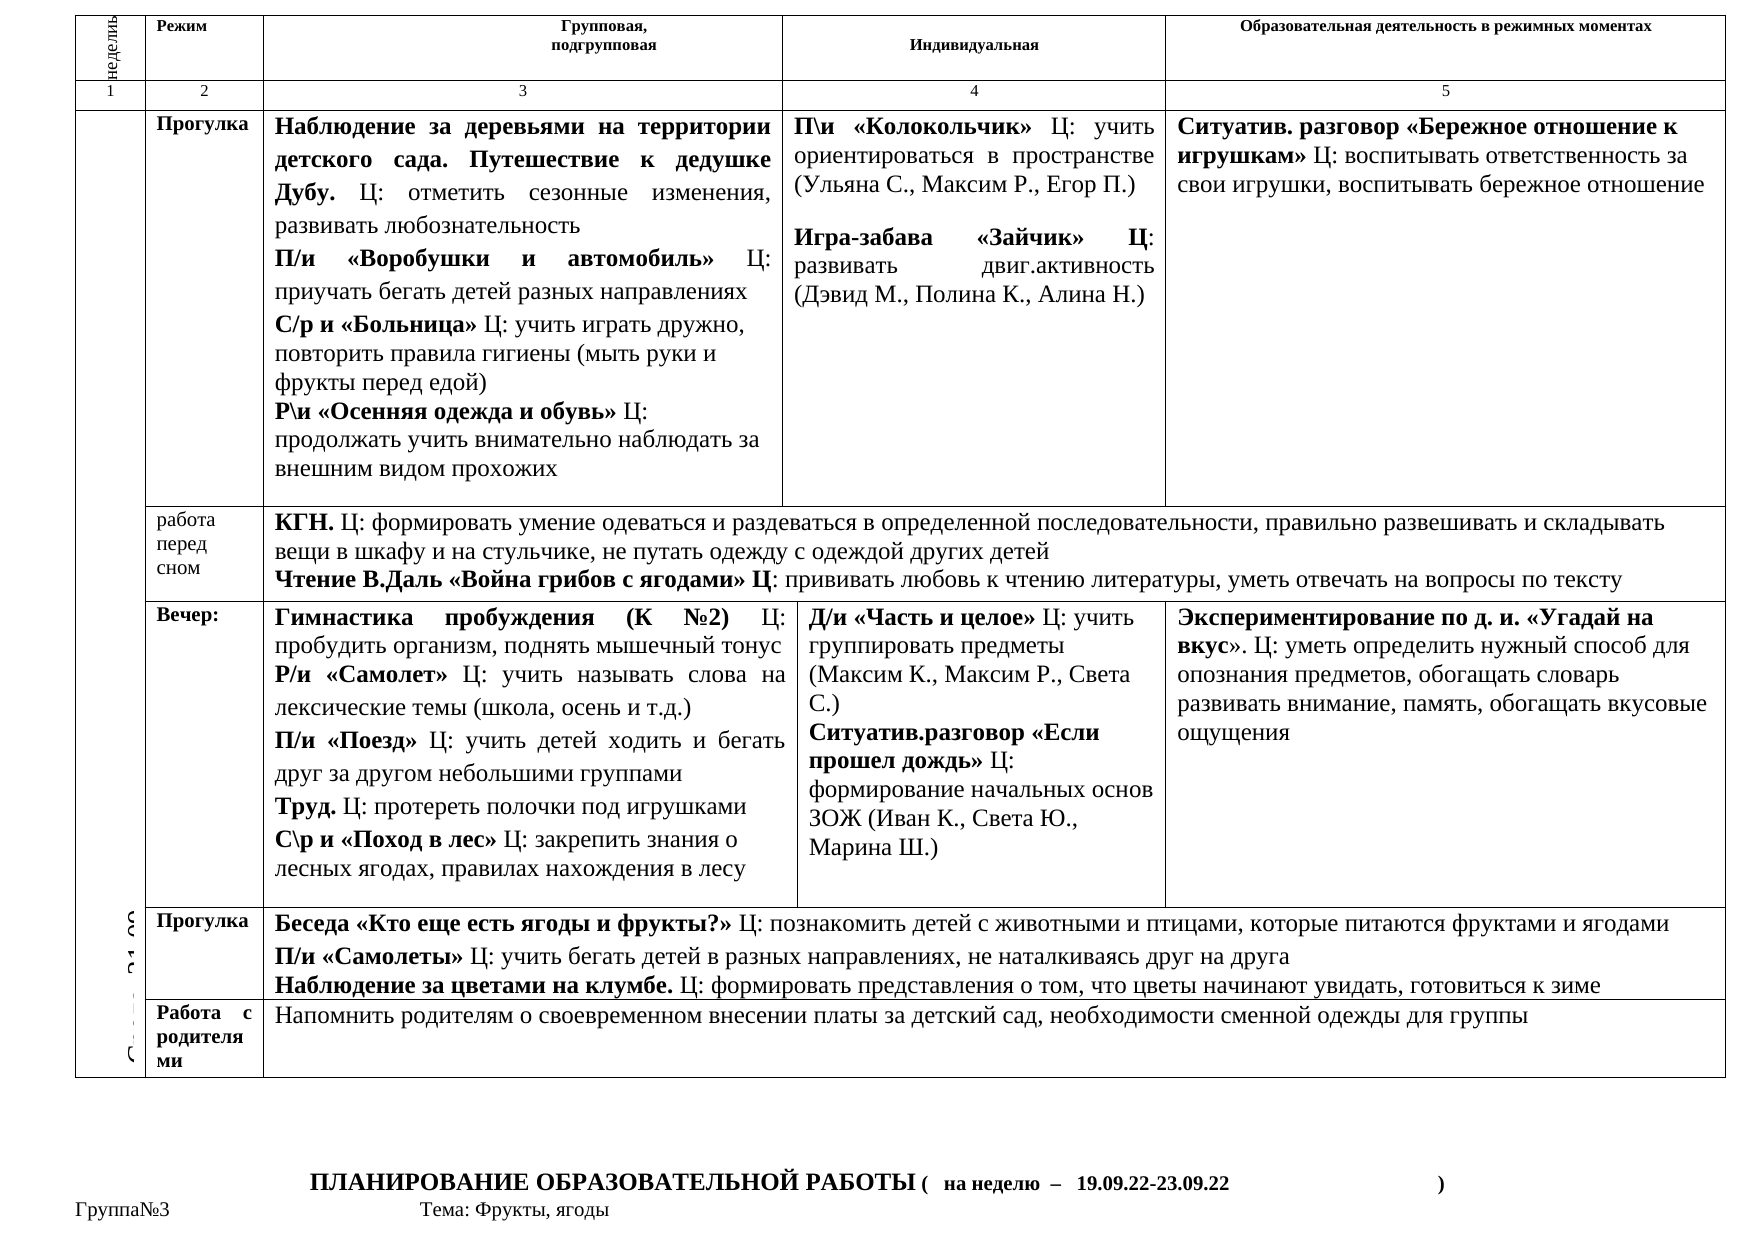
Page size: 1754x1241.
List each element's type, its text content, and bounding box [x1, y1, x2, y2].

table_cell Ситуатив. разговор «Бережное отношение к игрушкам» Ц: воспитывать ответственность за свои игрушки, воспитывать бережное отношение [1166, 111, 1725, 506]
table_cell Работа с родителями [146, 1000, 263, 1077]
table_cell Среда, 21.09 [76, 111, 145, 1077]
table_cell Беседа «Кто еще есть ягоды и фрукты?» Ц: познакомить детей с животными и птицами, которые питаются фруктами и ягодами П/и «Самолеты» Ц: учить бегать детей в разных направлениях, не наталкиваясь друг на друга Наблюдение за цветами на клумбе. Ц: формировать представления о том, что цветы начинают увидать, готовиться к зиме [264, 908, 1725, 999]
table_cell Групповая, подгрупповая [425, 16, 782, 80]
table_cell Индивидуальная [783, 16, 1165, 80]
table_cell Прогулка [146, 111, 263, 506]
text ПЛАНИРОВАНИЕ ОБРАЗОВАТЕЛЬНОЙ РАБОТЫ ( на неделю – 19.09.22-23.09.22 ) [75, 1167, 1679, 1196]
table_cell Д/и «Часть и целое» Ц: учить группировать предметы (Максим К., Максим Р., Света С.) Ситуатив.разговор «Если прошел дождь» Ц: формирование начальных основ ЗОЖ (Иван К., Света Ю., Марина Ш.) [798, 602, 1165, 907]
table_cell работа перед сном [146, 507, 263, 601]
table_cell Образовательная деятельность в режимных моментах [1166, 16, 1725, 80]
table_cell [264, 16, 425, 80]
table_cell Вечер: [146, 602, 263, 907]
table_cell Напомнить родителям о своевременном внесении платы за детский сад, необходимости сменной одежды для группы [264, 1000, 1725, 1077]
table_cell 4 [783, 81, 1165, 110]
table_cell Прогулка [146, 908, 263, 999]
table_cell Наблюдение за деревьями на территории детского сада. Путешествие к дедушке Дубу. Ц: отметить сезонные изменения, развивать любознательность П/и «Воробушки и автомобиль» Ц: приучать бегать детей разных направлениях С/р и «Больница» Ц: учить играть дружно, повторить правила гигиены (мыть руки и фрукты перед едой) Р\и «Осенняя одежда и обувь» Ц: продолжать учить внимательно наблюдать за внешним видом прохожих [264, 111, 782, 506]
table_cell Гимнастика пробуждения (К №2) Ц: пробудить организм, поднять мышечный тонус Р/и «Самолет» Ц: учить называть слова на лексические темы (школа, осень и т.д.) П/и «Поезд» Ц: учить детей ходить и бегать друг за другом небольшими группами Труд. Ц: протереть полочки под игрушками С\р и «Поход в лес» Ц: закрепить знания о лесных ягодах, правилах нахождения в лесу [264, 602, 797, 907]
text Группа№3 Тема: Фрукты, ягоды [75, 1197, 1679, 1221]
table_cell 3 [264, 81, 782, 110]
table_cell КГН. Ц: формировать умение одеваться и раздеваться в определенной последовательности, правильно развешивать и складывать вещи в шкафу и на стульчике, не путать одежду с одеждой других детей Чтение В.Даль «Война грибов с ягодами» Ц: прививать любовь к чтению литературы, уметь отвечать на вопросы по тексту [264, 507, 1725, 601]
table_header День недели [76, 16, 145, 80]
table_header Режим [146, 16, 263, 80]
table_cell П\и «Колокольчик» Ц: учить ориентироваться в пространстве (Ульяна С., Максим Р., Егор П.) Игра-забава «Зайчик» Ц: развивать двиг.активность (Дэвид М., Полина К., Алина Н.) [783, 111, 1165, 506]
table_cell Экспериментирование по д. и. «Угадай на вкус». Ц: уметь определить нужный способ для опознания предметов, обогащать словарь развивать внимание, память, обогащать вкусовые ощущения [1166, 602, 1725, 907]
table_cell 5 [1166, 81, 1725, 110]
table_cell 1 [76, 81, 145, 110]
table_cell 2 [146, 81, 263, 110]
